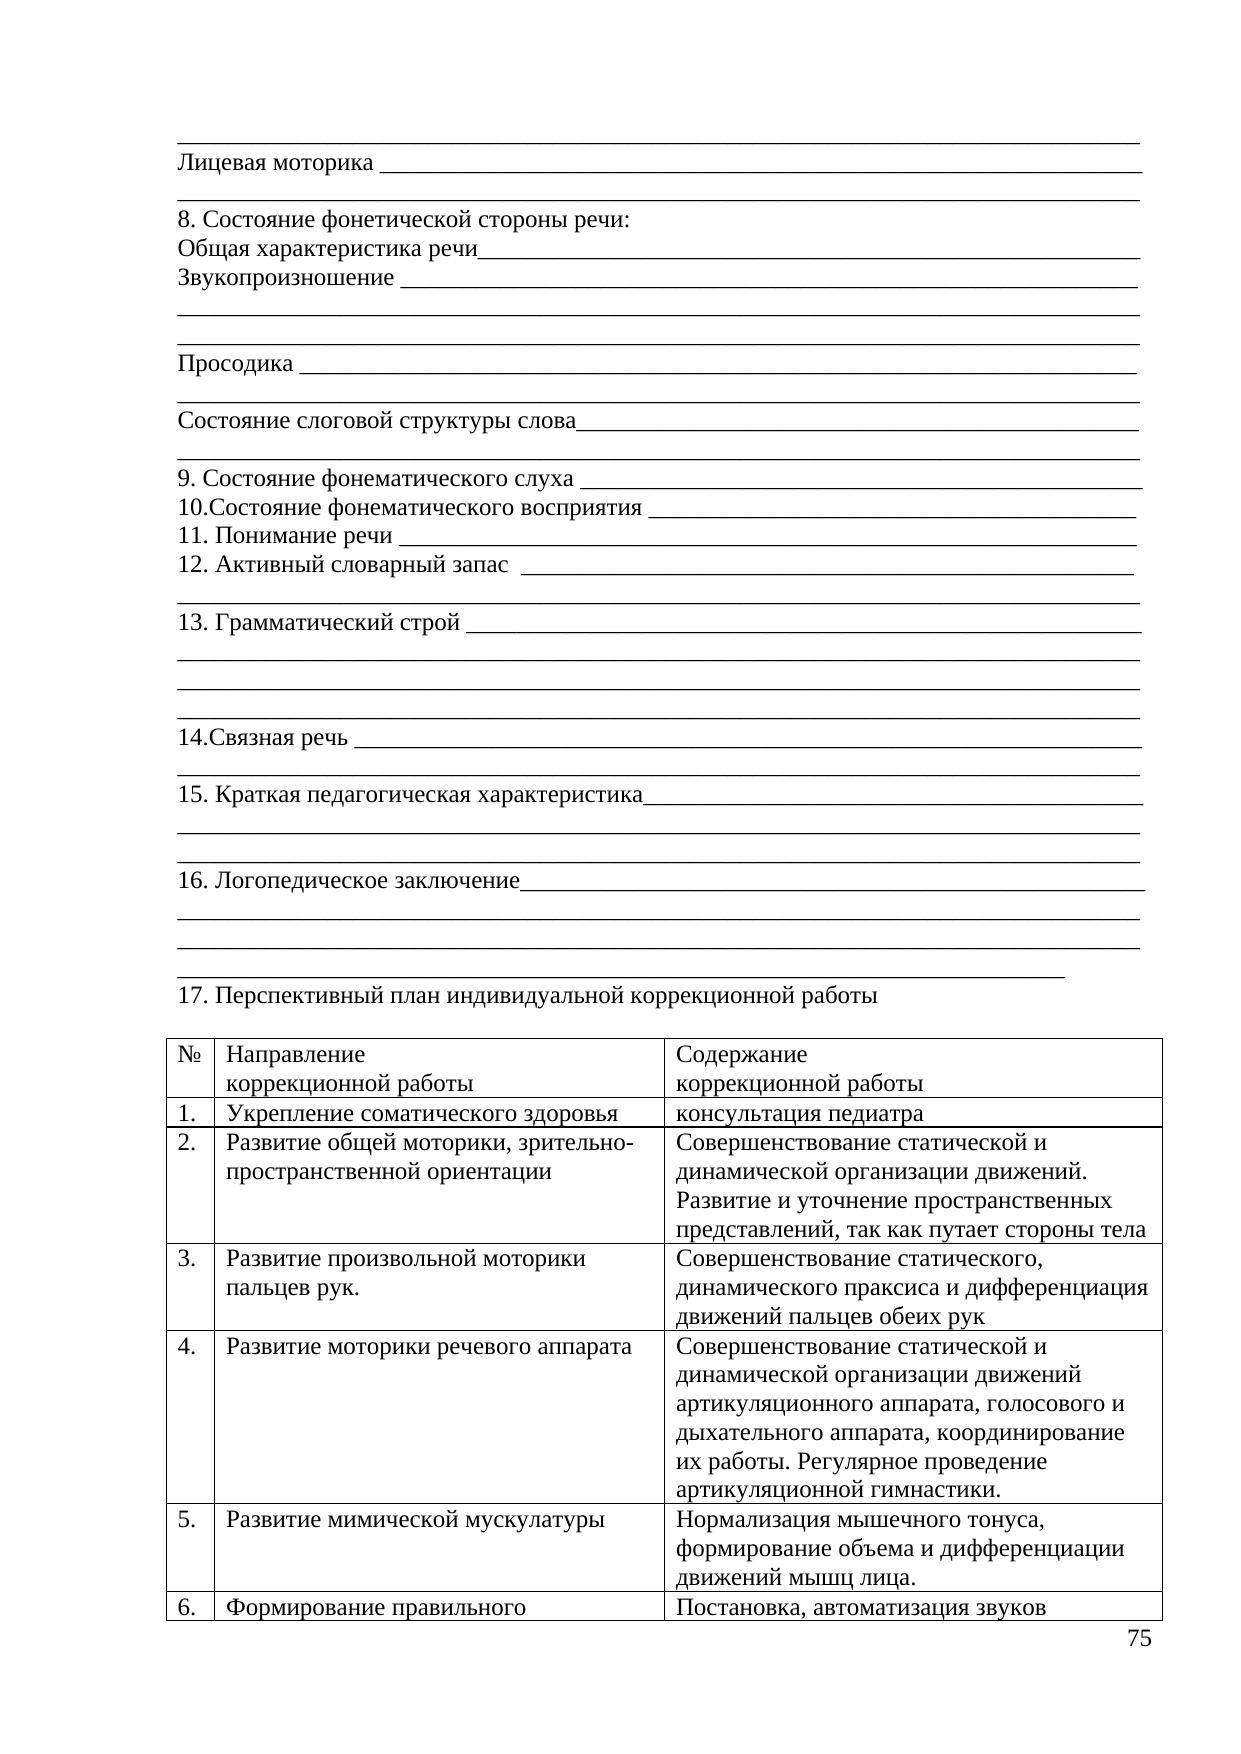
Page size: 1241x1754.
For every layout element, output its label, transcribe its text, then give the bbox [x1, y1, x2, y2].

text _____________________________________________________________________________ [177, 751, 1152, 779]
text 9. Состояние фонематического слуха _____________________________________________ [177, 463, 1152, 492]
table_cell Развитие моторики речевого аппарата [215, 1331, 664, 1503]
table_cell Развитие общей моторики, зрительно-пространственной ориентации [215, 1128, 664, 1242]
text _____________________________________________________________________________ [177, 176, 1152, 204]
table_cell Нормализация мышечного тонуса, формирование объема и дифференциации движений мышц лица. [665, 1504, 1162, 1591]
table_cell 5. [167, 1504, 214, 1591]
text _____________________________________________________________________________ [177, 578, 1152, 607]
table_cell Совершенствование статической и динамической организации движений. Развитие и уточнение пространственных представлений, так как путает стороны тела [665, 1128, 1162, 1242]
text _____________________________________________________________________________ [177, 636, 1152, 664]
text _________________________________________________________________________________________________________________________________________________________________________________________________________________________________ [177, 894, 1152, 981]
table_cell Развитие мимической мускулатуры [215, 1504, 664, 1591]
text 16. Логопедическое заключение__________________________________________________ [177, 866, 1152, 894]
text 11. Понимание речи ___________________________________________________________ [177, 521, 1152, 549]
text Состояние слоговой структуры слова_____________________________________________ _____________________________________________________________________________ [177, 406, 1152, 463]
text Звукопроизношение ___________________________________________________________ __________________________________________________________________________________________________________________________________________________________ [177, 262, 1152, 348]
table_cell Совершенствование статического, динамического праксиса и дифференциация движений пальцев обеих рук [665, 1244, 1162, 1330]
text 15. Краткая педагогическая характеристика________________________________________ _____________________________________________________________________________ _____________________________________________________________________________ [177, 779, 1152, 866]
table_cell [665, 1592, 1162, 1620]
table_cell консультация педиатра [665, 1098, 1162, 1126]
text 8. Состояние фонетической стороны речи: [177, 204, 1152, 233]
text Просодика ___________________________________________________________________ [177, 348, 1152, 377]
table_cell Укрепление соматического здоровья [215, 1098, 664, 1126]
text 13. Грамматический строй ______________________________________________________ [177, 607, 1152, 636]
text 17. Перспективный план индивидуальной коррекционной работы [177, 981, 1152, 1009]
table_header № [167, 1039, 214, 1097]
text _____________________________________________________________________________ [177, 693, 1152, 722]
table_cell 4. [167, 1331, 214, 1503]
text _____________________________________________________________________________ [177, 664, 1152, 693]
text _____________________________________________________________________________ [177, 377, 1152, 406]
table_cell Совершенствование статической и динамической организации движений артикуляционного аппарата, голосового и дыхательного аппарата, координирование их работы. Регулярное проведение артикуляционной гимнастики. [665, 1331, 1162, 1503]
text 14.Связная речь _______________________________________________________________ [177, 722, 1152, 751]
text 12. Активный словарный запас _________________________________________________ [177, 549, 1152, 578]
table_header Направление коррекционной работы [215, 1039, 664, 1097]
table_cell 3. [167, 1244, 214, 1330]
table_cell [215, 1592, 664, 1620]
text 10.Состояние фонематического восприятия _______________________________________ [177, 492, 1152, 521]
table_cell 1. [167, 1098, 214, 1126]
text Лицевая моторика _____________________________________________________________ [177, 147, 1152, 176]
text Общая характеристика речи_____________________________________________________ [177, 233, 1152, 262]
table_cell Развитие произвольной моторики пальцев рук. [215, 1244, 664, 1330]
table_header Содержание коррекционной работы [665, 1039, 1162, 1097]
table_cell 2. [167, 1128, 214, 1242]
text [177, 118, 1152, 147]
table_cell 6. [167, 1592, 214, 1620]
